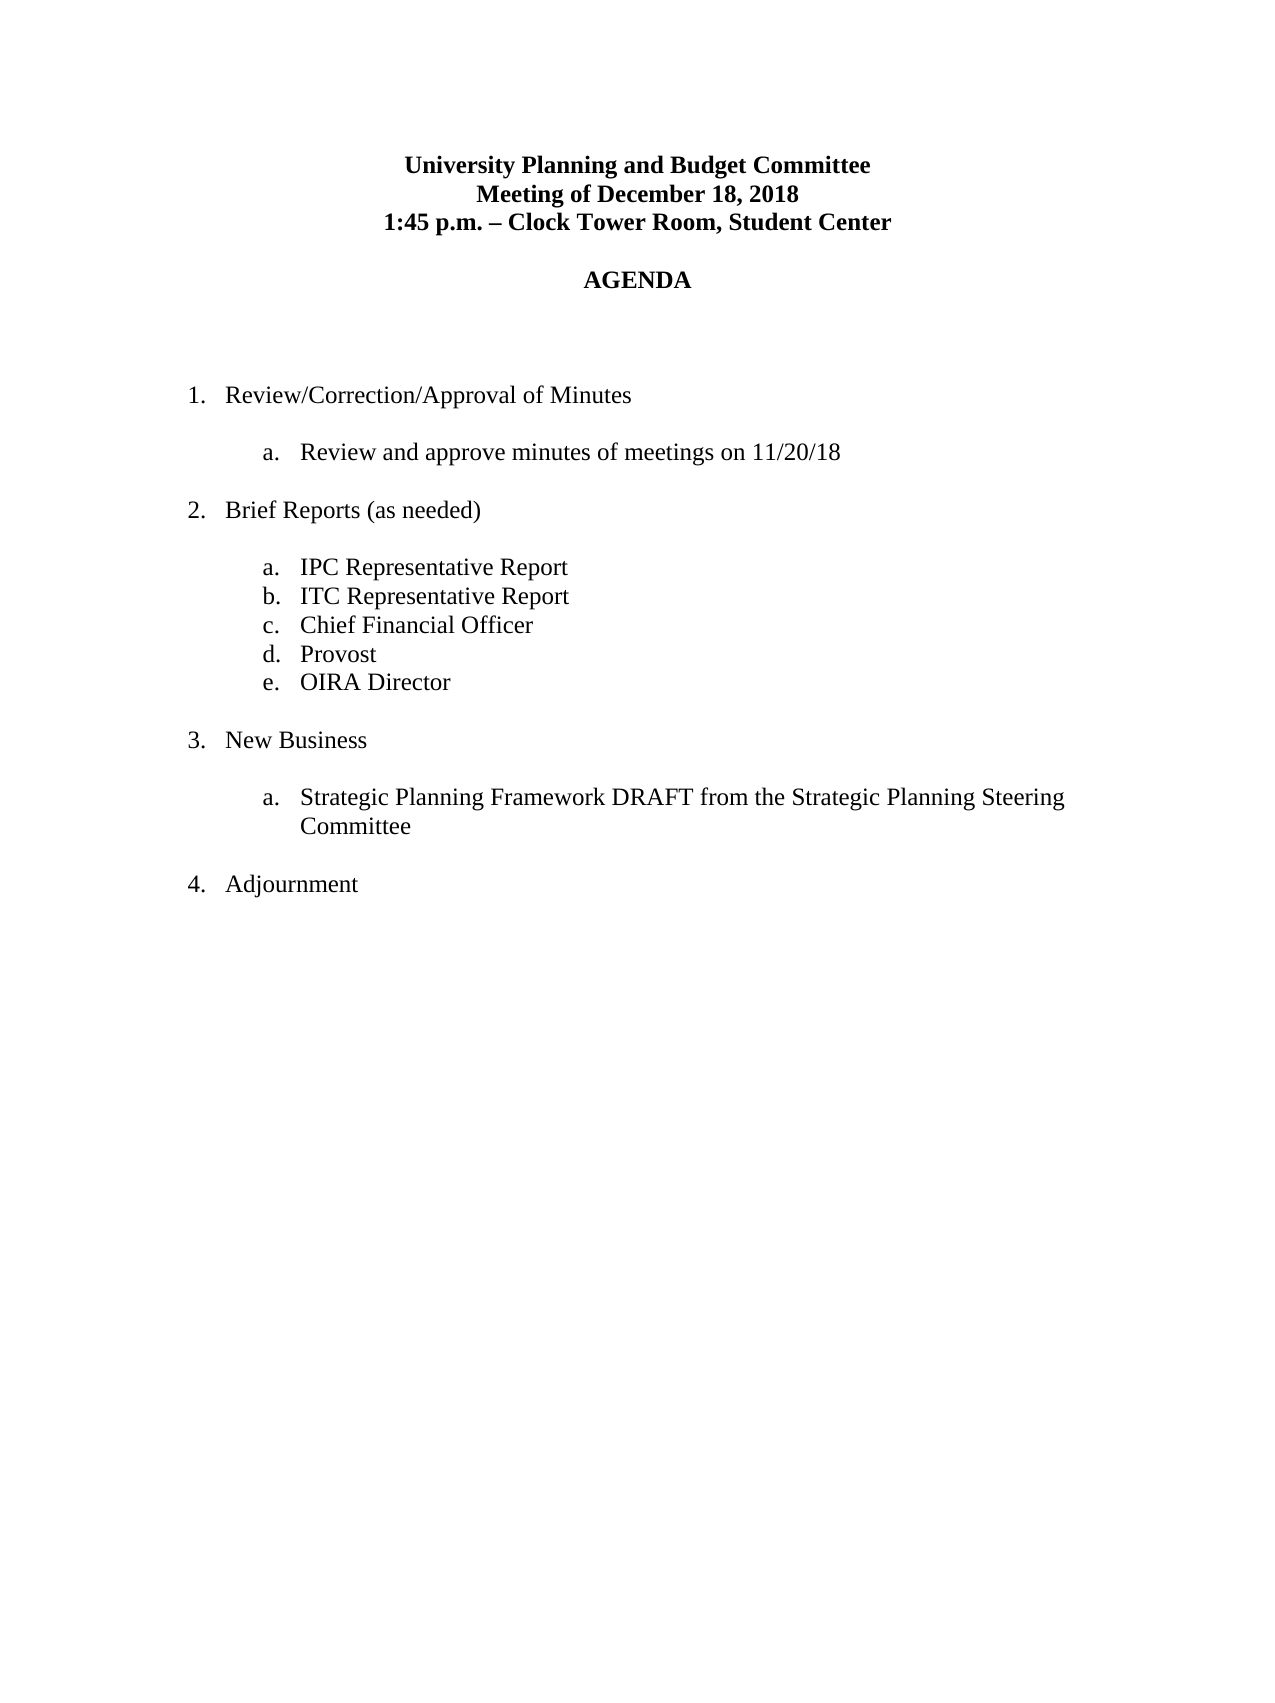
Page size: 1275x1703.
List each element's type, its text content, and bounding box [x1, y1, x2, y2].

list Brief Reports (as needed) [187, 495, 1125, 552]
list Strategic Planning Framework DRAFT from the Strategic Planning Steering Committee [262, 782, 1125, 869]
list Provost [262, 639, 1125, 667]
text University Planning and Budget Committee [150, 150, 1125, 179]
text 1:45 p.m. – Clock Tower Room, Student Center [150, 207, 1125, 236]
text AGENDA [150, 265, 1125, 294]
list OIRA Director [262, 667, 1125, 696]
list IPC Representative Report [262, 552, 1125, 581]
text Meeting of December 18, 2018 [150, 179, 1125, 207]
list New Business [187, 725, 1125, 782]
list ITC Representative Report [262, 581, 1125, 610]
list Review/Correction/Approval of Minutes [187, 380, 1125, 437]
list Chief Financial Officer [262, 610, 1125, 639]
list Review and approve minutes of meetings on 11/20/18 [262, 437, 1125, 466]
list Adjournment [187, 869, 1125, 897]
